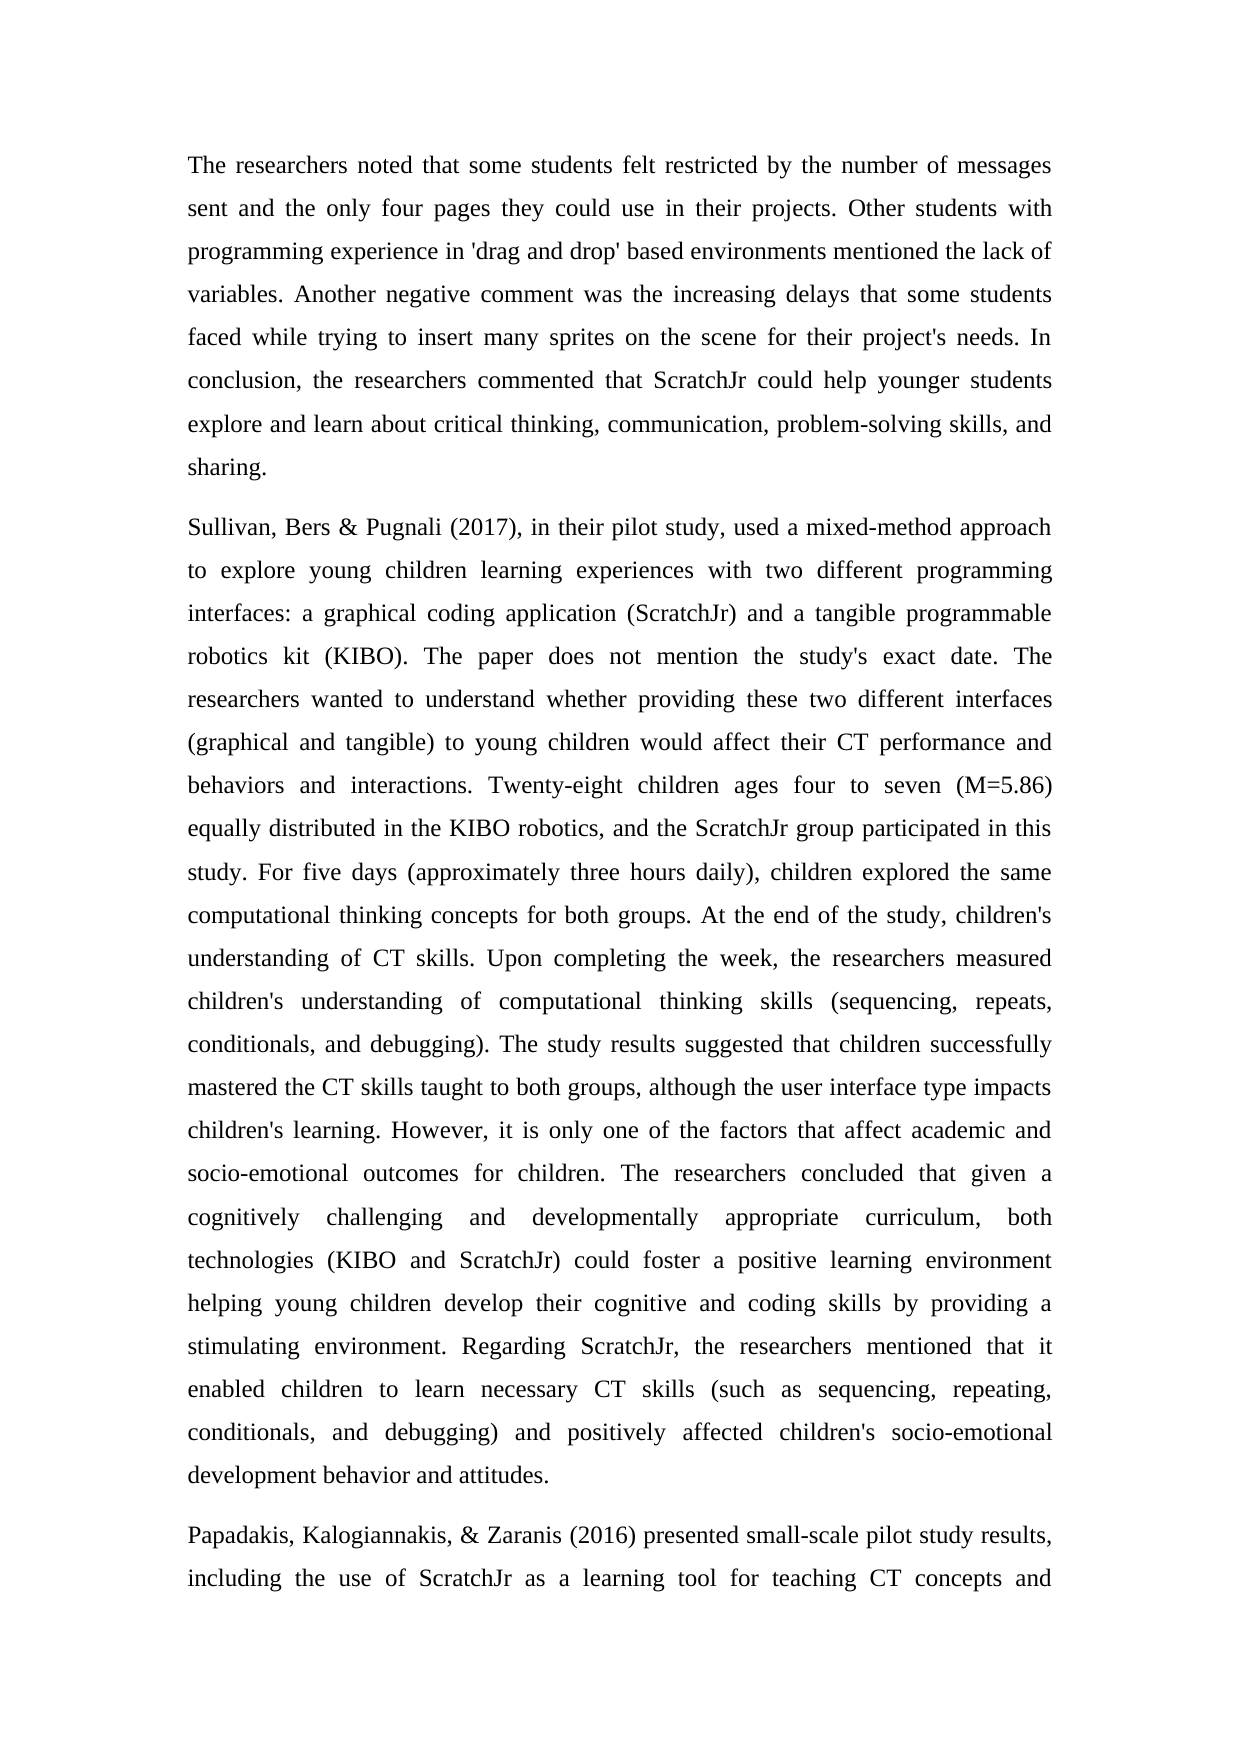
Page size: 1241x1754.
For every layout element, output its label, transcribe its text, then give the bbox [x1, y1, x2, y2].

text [187, 150, 1053, 481]
text Sullivan, Bers & Pugnali (2017), in their pilot study, used a mixed-method approach to explore young children learning experiences with two different programming interfaces: a graphical coding application (ScratchJr) and a tangible programmable robotics kit (KIBO). The paper does not mention the study's exact date. The researchers wanted to understand whether providing these two different interfaces (graphical and tangible) to young children would affect their CT performance and behaviors and interactions. Twenty-eight children ages four to seven (M=5.86) equally distributed in the KIBO robotics, and the ScratchJr group participated in this study. For five days (approximately three hours daily), children explored the same computational thinking concepts for both groups. At the end of the study, children's understanding of CT skills. Upon completing the week, the researchers measured children's understanding of computational thinking skills (sequencing, repeats, conditionals, and debugging). The study results suggested that children successfully mastered the CT skills taught to both groups, although the user interface type impacts children's learning. However, it is only one of the factors that affect academic and socio-emotional outcomes for children. The researchers concluded that given a cognitively challenging and developmentally appropriate curriculum, both technologies (KIBO and ScratchJr) could foster a positive learning environment helping young children develop their cognitive and coding skills by providing a stimulating environment. Regarding ScratchJr, the researchers mentioned that it enabled children to learn necessary CT skills (such as sequencing, repeating, conditionals, and debugging) and positively affected children's socio-emotional development behavior and attitudes. [187, 512, 1053, 1489]
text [187, 1520, 1053, 1592]
